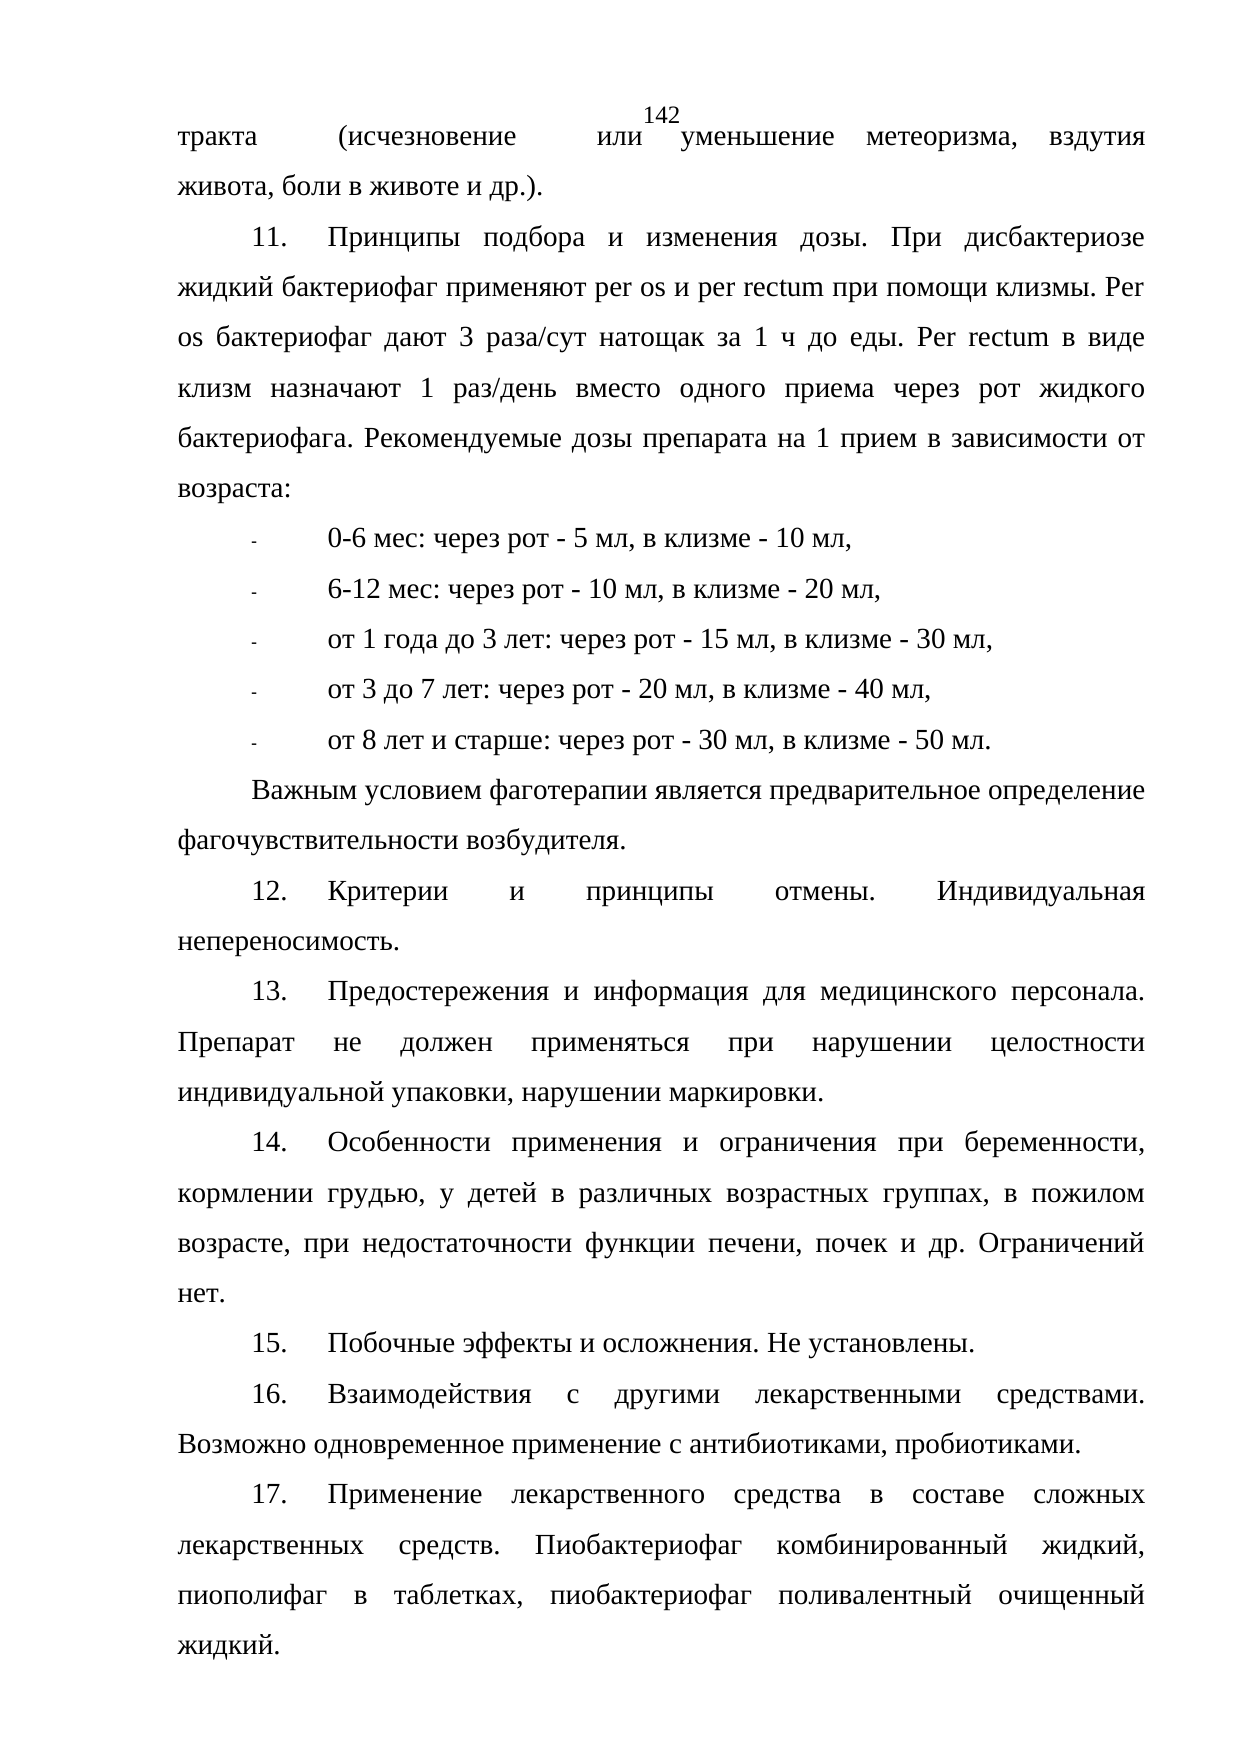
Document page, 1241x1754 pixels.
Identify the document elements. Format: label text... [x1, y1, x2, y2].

list 0-6 мес: через рот - 5 мл, в клизме - 10 мл, [177, 521, 1146, 554]
text Важным условием фаготерапии является предварительное определение фагочувствительности возбудителя. [177, 772, 1146, 856]
list от 8 лет и старше: через рот - 30 мл, в клизме - 50 мл. [177, 722, 1146, 755]
list от 1 года до 3 лет: через рот - 15 мл, в клизме - 30 мл, [177, 621, 1146, 655]
list Предостережения и информация для медицинского персонала. Препарат не должен применяться при нарушении целостности индивидуальной упаковки, нарушении маркировки. [177, 973, 1146, 1108]
list Применение лекарственного средства в составе сложных лекарственных средств. Пиобактериофаг комбинированный жидкий, пиополифаг в таблетках, пиобактериофаг поливалентный очищенный жидкий. [177, 1477, 1146, 1661]
list Принципы подбора и изменения дозы. При дисбактериозе жидкий бактериофаг применяют per os и per rectum при помощи клизмы. Per os бактериофаг дают 3 раза/сут натощак за 1 ч до еды. Per rectum в виде клизм назначают 1 раз/день вместо одного приема через рот жидкого бактериофага. Рекомендуемые дозы препарата на 1 прием в зависимости от возраста: [177, 219, 1146, 504]
list 6-12 мес: через рот - 10 мл, в клизме - 20 мл, [177, 571, 1146, 604]
list от 3 до 7 лет: через рот - 20 мл, в клизме - 40 мл, [177, 672, 1146, 705]
list Побочные эффекты и осложнения. Не установлены. [177, 1326, 1146, 1359]
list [177, 118, 1146, 202]
list Взаимодействия с другими лекарственными средствами. Возможно одновременное применение с антибиотиками, пробиотиками. [177, 1376, 1146, 1460]
list Критерии и принципы отмены. Индивидуальная непереносимость. [177, 873, 1146, 957]
list Особенности применения и ограничения при беременности, кормлении грудью, у детей в различных возрастных группах, в пожилом возрасте, при недостаточности функции печени, почек и др. Ограничений нет. [177, 1124, 1146, 1309]
